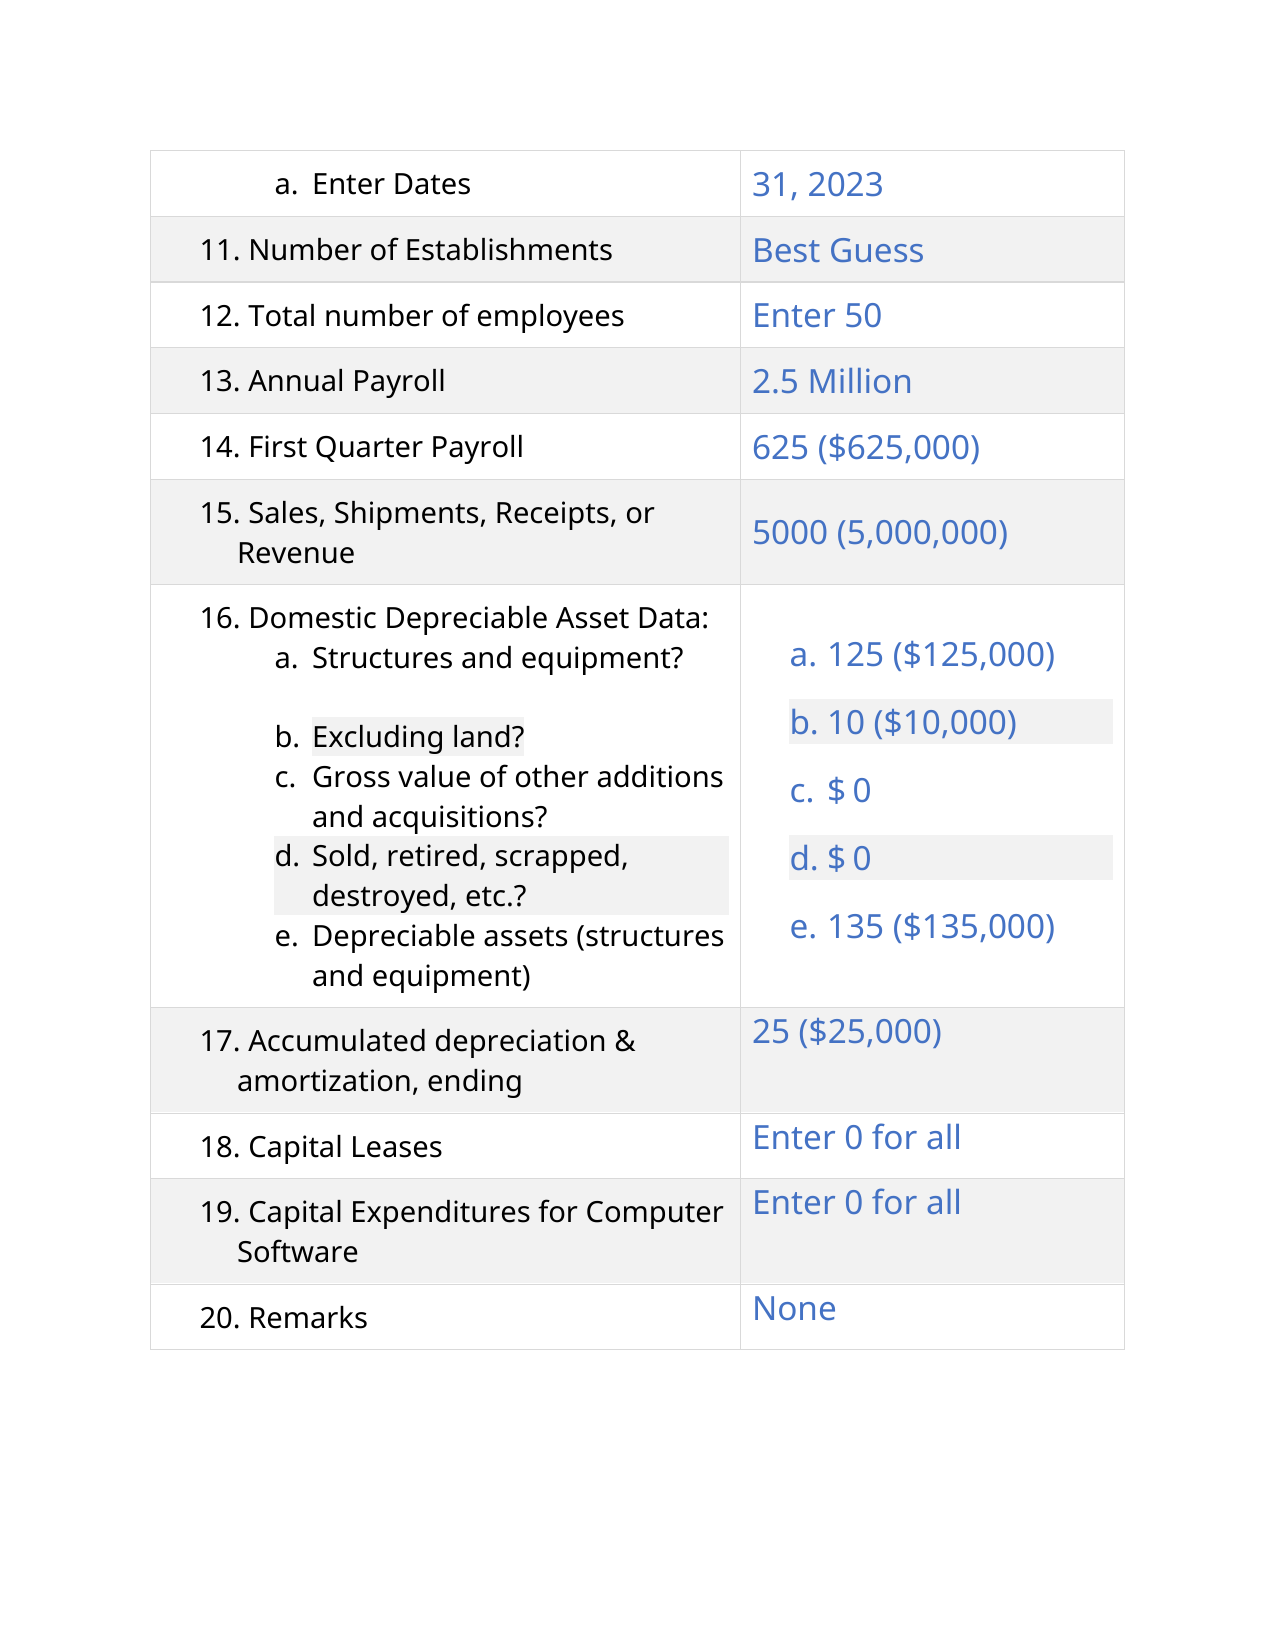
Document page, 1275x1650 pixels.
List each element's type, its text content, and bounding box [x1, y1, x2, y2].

table_cell Sales, Shipments, Receipts, or Revenue [151, 480, 740, 584]
table_cell Total number of employees [151, 283, 740, 347]
table_cell Capital Leases [151, 1114, 740, 1178]
table_cell Remarks [151, 1285, 740, 1349]
table_cell Enter 0 for all [741, 1179, 1124, 1283]
table_cell Accumulated depreciation & amortization, ending [151, 1008, 740, 1112]
table_cell 125 ($125,000) 10 ($10,000) $ 0 $ 0 135 ($135,000) [741, 585, 1124, 1007]
table_cell Enter 0 for all [741, 1114, 1124, 1178]
table_cell Capital Expenditures for Computer Software [151, 1179, 740, 1283]
table_cell Domestic Depreciable Asset Data: Structures and equipment? Excluding land? Gross value of other additions and acquisitions? Sold, retired, scrapped, destroyed, etc.? Depreciable assets (structures and equipment) [151, 585, 740, 1007]
table_cell 25 ($25,000) [741, 1008, 1124, 1112]
table_cell 2.5 Million [741, 348, 1124, 413]
table_cell None [741, 1285, 1124, 1349]
table_cell Annual Payroll [151, 348, 740, 413]
table_cell Best Guess [741, 217, 1124, 281]
table_cell Enter 50 [741, 283, 1124, 347]
table_cell 5000 (5,000,000) [741, 480, 1124, 584]
table_cell First Quarter Payroll [151, 414, 740, 479]
table_cell 625 ($625,000) [741, 414, 1124, 479]
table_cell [741, 151, 1124, 216]
table_cell Number of Establishments [151, 217, 740, 281]
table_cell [151, 151, 740, 216]
